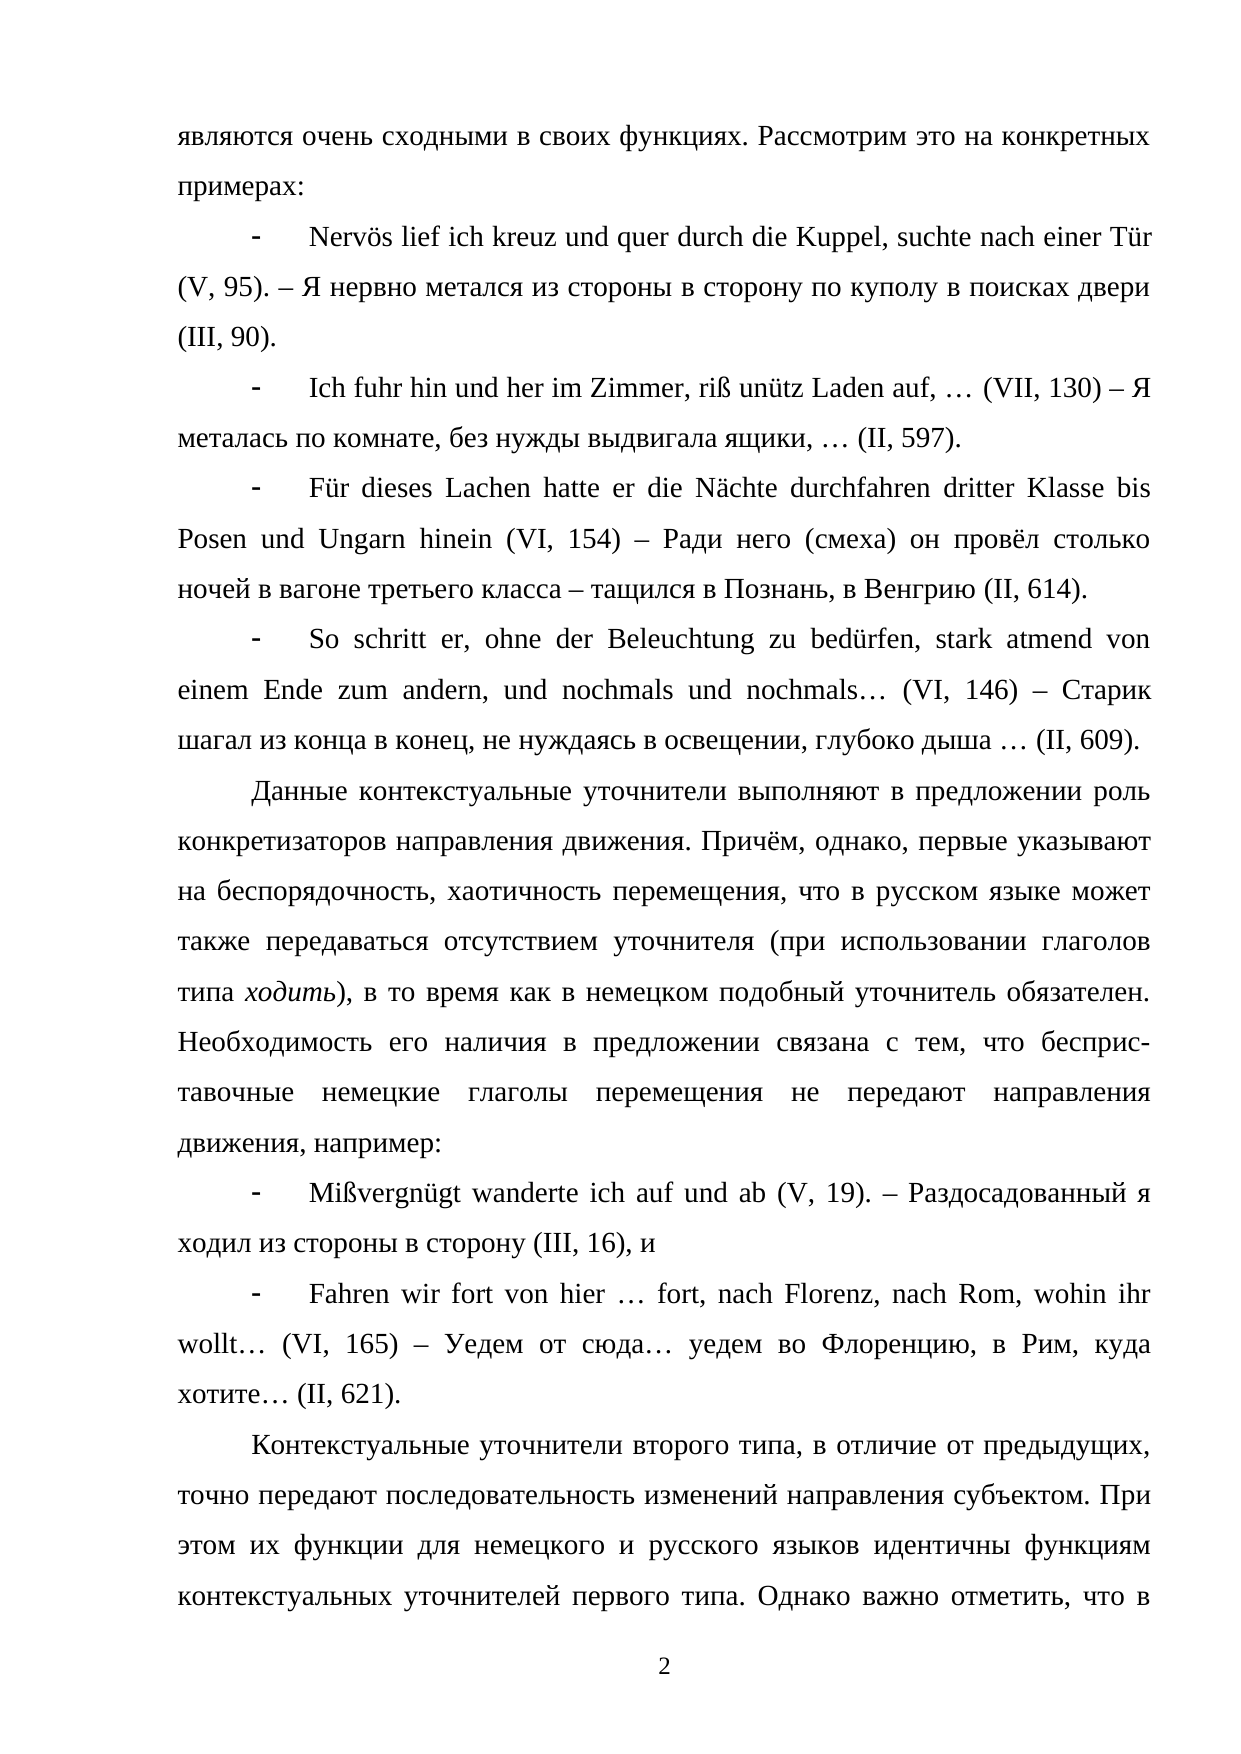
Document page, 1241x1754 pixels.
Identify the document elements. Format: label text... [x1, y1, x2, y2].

list Fahren wir fort von hier … fort, nach Florenz, nach Rom, wohin ihr wollt… (VI, 165) – Уедем от сюда… уедем во Флоренцию, в Рим, куда хотите… (II, 621). [177, 1276, 1152, 1410]
text Данные контекстуальные уточнители выполняют в предложении роль конкретизаторов направления движения. Причём, однако, первые указывают на беспорядочность, хаотичность перемещения, что в русском языке может также передаваться отсутствием уточнителя (при использовании глаголов типа ходить), в то время как в немецком подобный уточнитель обязателен. Необходимость его наличия в предложении связана с тем, что бесприс-тавочные немецкие глаголы перемещения не передают направления движения, например: [177, 773, 1152, 1158]
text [177, 118, 1152, 202]
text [177, 1427, 1152, 1611]
list So schritt er, ohne der Beleuchtung zu bedürfen, stark atmend von einem Ende zum andern, und nochmals und nochmals… (VI, 146) – Старик шагал из конца в конец, не нуждаясь в освещении, глубоко дыша … (II, 609). [177, 622, 1152, 756]
list Nervös lief ich kreuz und quer durch die Kuppel, suchte nach einer Tür (V, 95). – Я нервно метался из стороны в сторону по куполу в поисках двери (III, 90). [177, 219, 1152, 353]
list Für dieses Lachen hatte er die Nächte durchfahren dritter Klasse bis Posen und Ungarn hinein (VI, 154) – Ради него (смеха) он провёл столько ночей в вагоне третьего класса – тащился в Познань, в Венгрию (II, 614). [177, 471, 1152, 605]
list Mißvergnügt wanderte ich auf und ab (V, 19). – Раздосадованный я ходил из стороны в сторону (III, 16), и [177, 1175, 1152, 1259]
list Ich fuhr hin und her im Zimmer, riß unütz Laden auf, … (VII, 130) – Я металась по комнате, без нужды выдвигала ящики, … (II, 597). [177, 370, 1152, 454]
